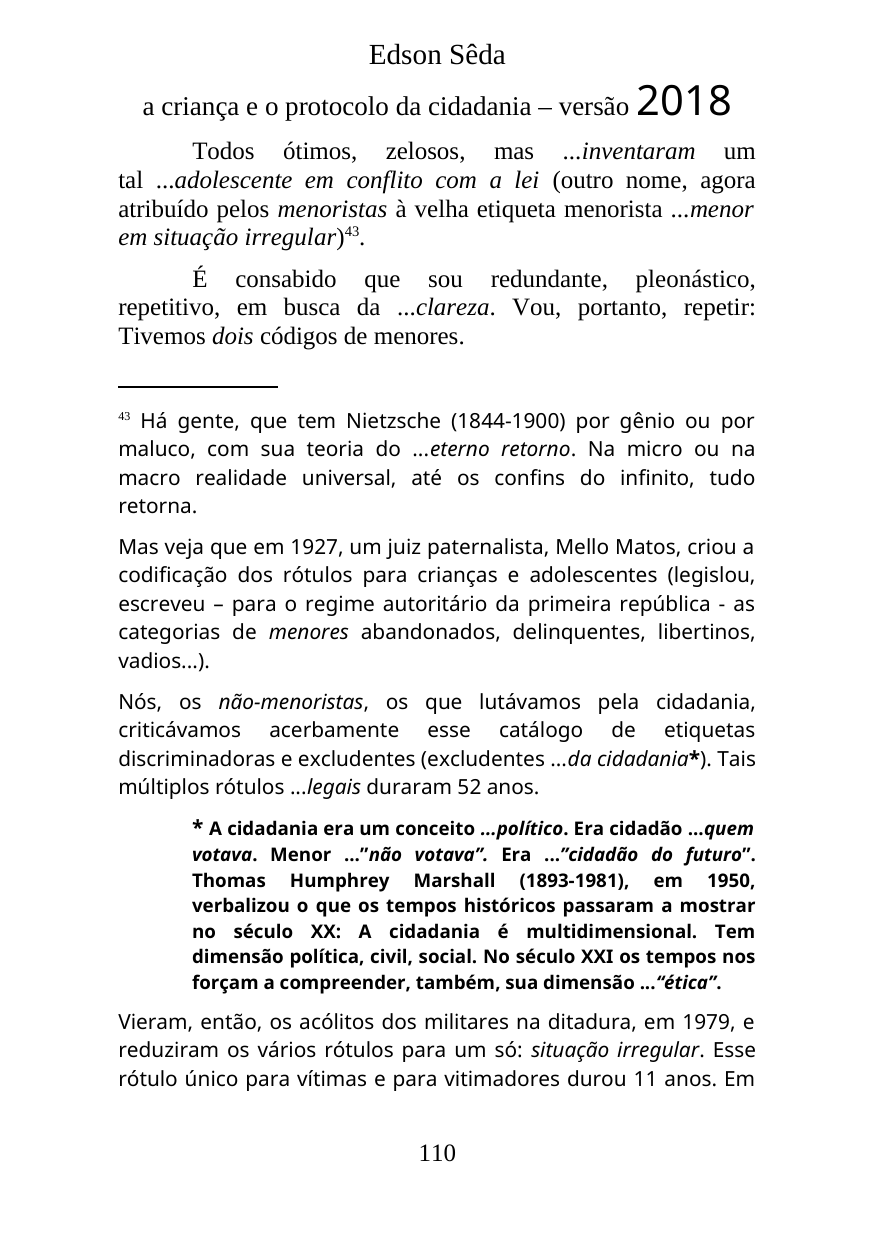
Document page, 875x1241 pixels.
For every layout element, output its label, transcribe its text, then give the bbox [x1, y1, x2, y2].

text É consabido que sou redundante, pleonástico, repetitivo, em busca da ...clareza. Vou, portanto, repetir: Tivemos dois códigos de menores. [118, 264, 756, 350]
text Todos ótimos, zelosos, mas ...inventaram um tal ...adolescente em conflito com a lei (outro nome, agora atribuído pelos menoristas à velha etiqueta menorista ...menor em situação irregular). [118, 136, 756, 251]
